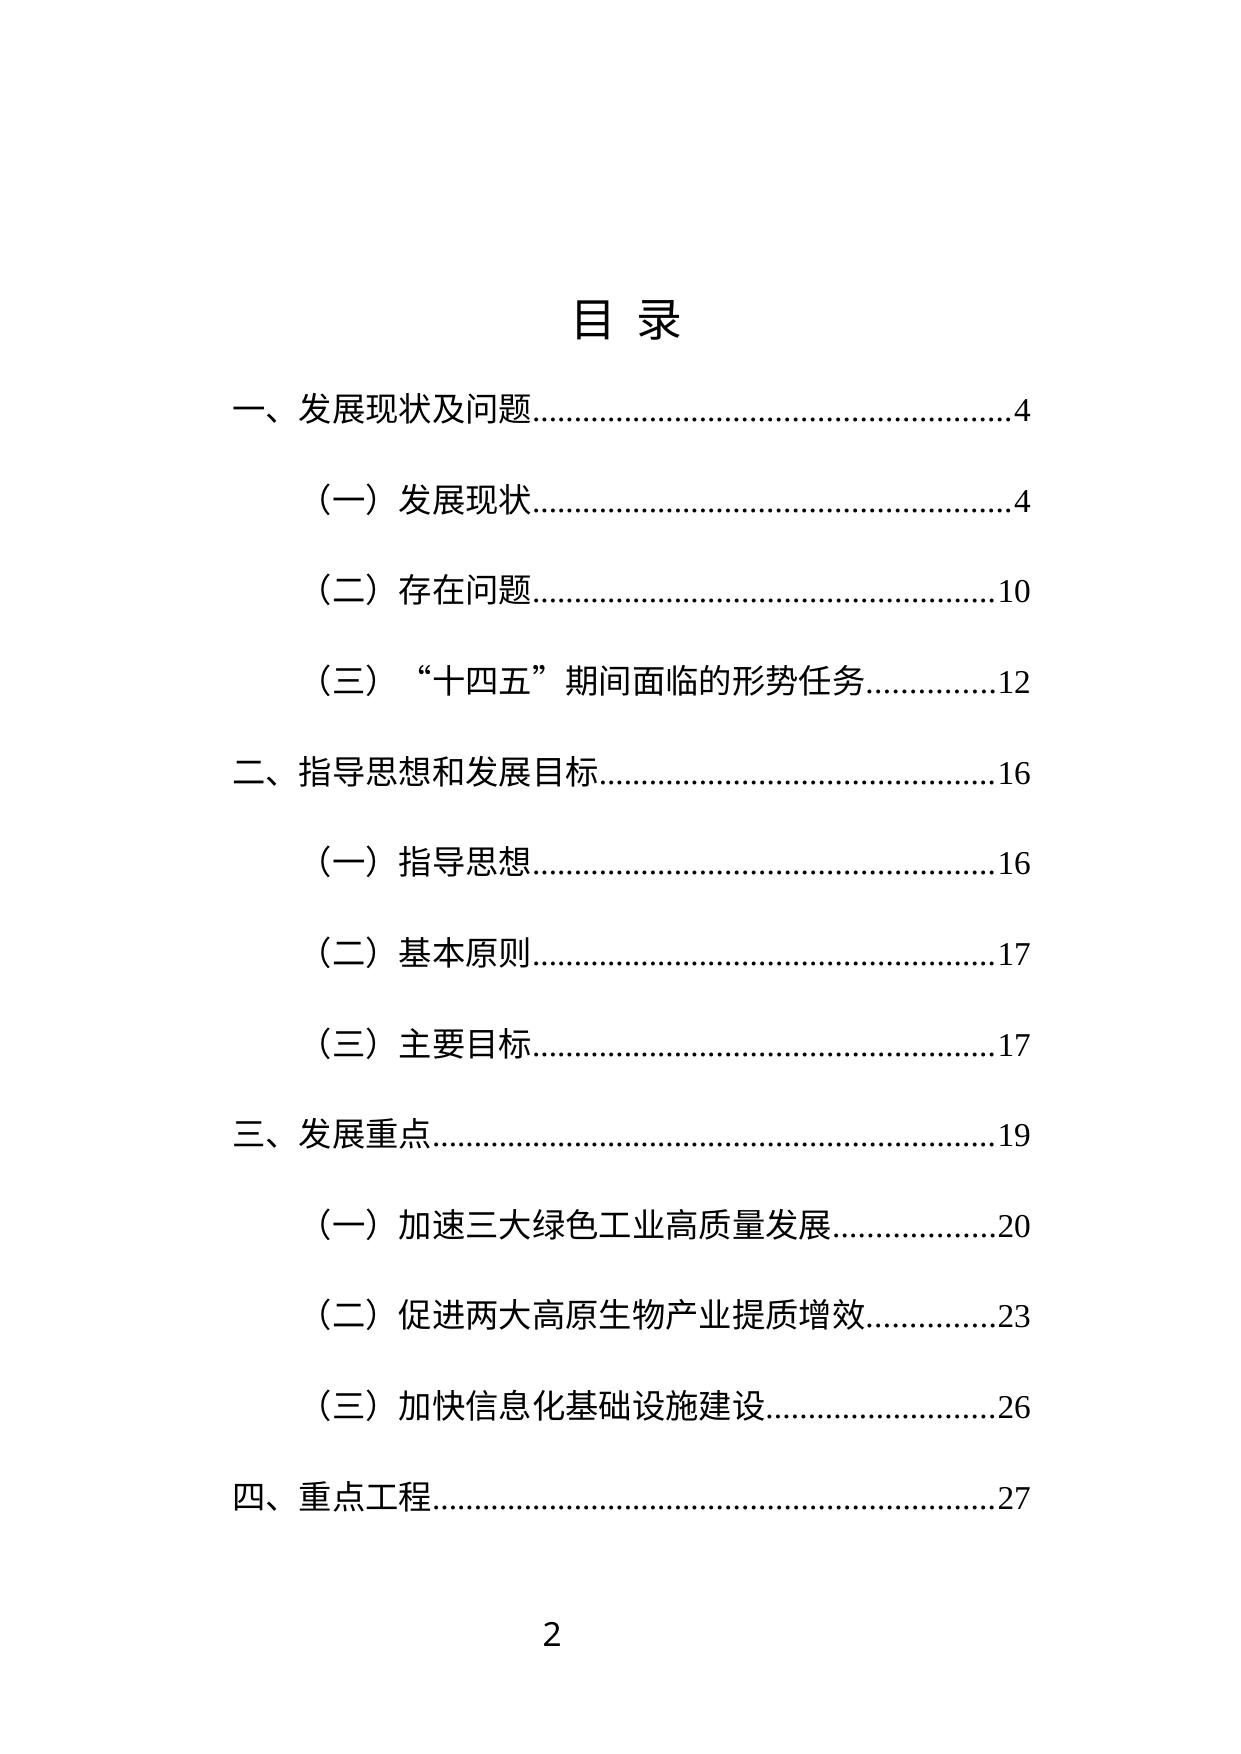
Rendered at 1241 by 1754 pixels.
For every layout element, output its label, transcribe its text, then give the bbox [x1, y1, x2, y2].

text 目 录 [165, 271, 1087, 362]
text （一）加速三大绿色工业高质量发展 20 [232, 1177, 1087, 1268]
text （一）指导思想 16 [232, 815, 1087, 906]
text 二、指导思想和发展目标 16 [165, 724, 1087, 815]
text （二）促进两大高原生物产业提质增效 23 [232, 1268, 1087, 1359]
text （二）基本原则 17 [232, 906, 1087, 996]
text 三、发展重点 19 [165, 1087, 1087, 1177]
text （三）“十四五”期间面临的形势任务 12 [232, 634, 1087, 724]
text （三）主要目标 17 [232, 996, 1087, 1087]
text （二）存在问题 10 [232, 543, 1087, 634]
text 一、发展现状及问题 4 [165, 362, 1087, 452]
text （一）发展现状 4 [232, 452, 1087, 543]
text 四、重点工程 27 [165, 1449, 1087, 1540]
text （三）加快信息化基础设施建设 26 [232, 1359, 1087, 1449]
